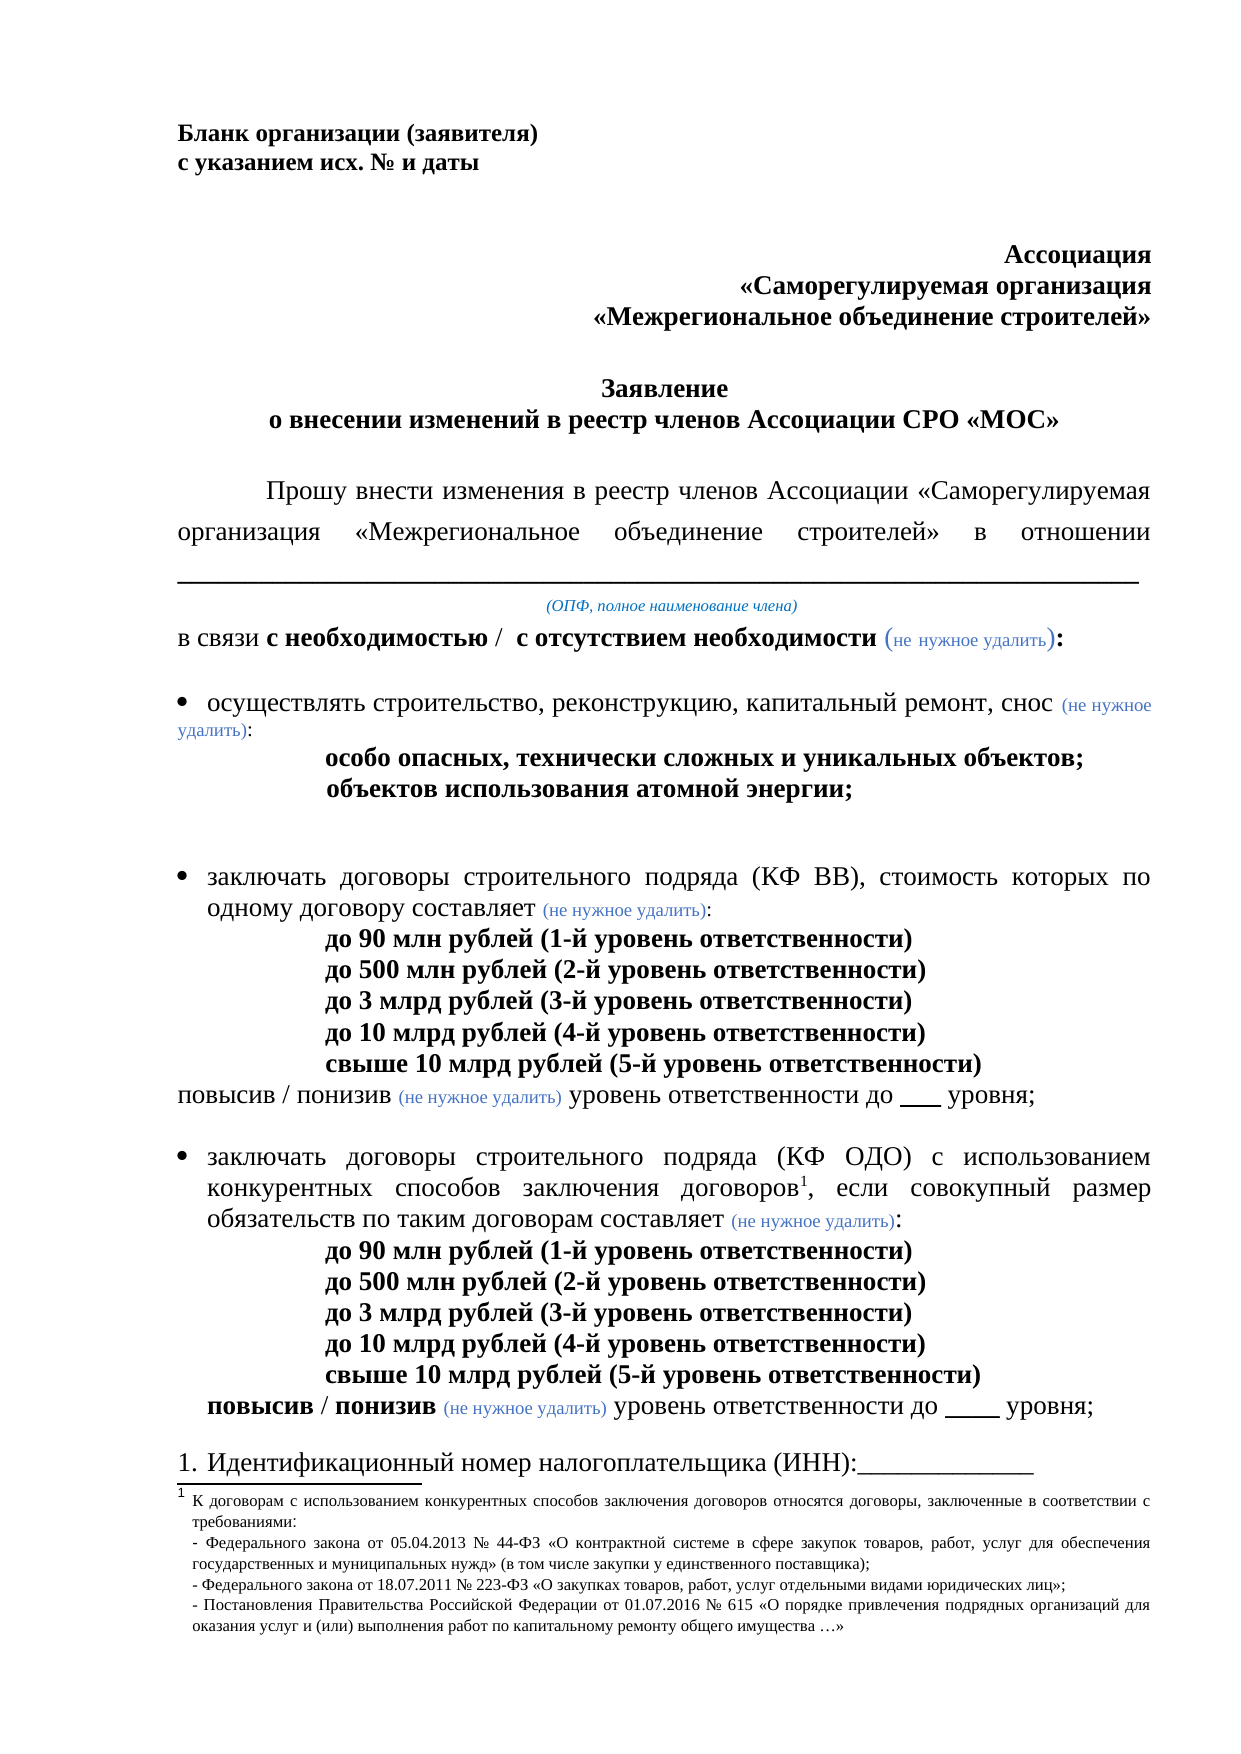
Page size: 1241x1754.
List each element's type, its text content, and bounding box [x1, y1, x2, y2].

text Ассоциация [177, 238, 1152, 269]
text повысив / понизив (не нужное удалить) уровень ответственности до ___ уровня; [177, 1078, 1152, 1109]
text (ОПФ, полное наименование члена) [472, 596, 1152, 615]
text особо опасных, технически сложных и уникальных объектов; [177, 741, 1152, 772]
text до 90 млн рублей (1-й уровень ответственности) [177, 922, 1152, 953]
text о внесении изменений в реестр членов Ассоциации СРО «МОС» [177, 403, 1152, 434]
text до 3 млрд рублей (3-й уровень ответственности) [177, 1296, 1152, 1327]
text объектов использования атомной энергии; [326, 772, 1152, 804]
list заключать договоры строительного подряда (КФ ОДО) с использованием конкурентных способов заключения договоров, если совокупный размер обязательств по таким договорам составляет (не нужное удалить): [177, 1140, 1152, 1234]
text «Межрегиональное объединение строителей» [177, 300, 1152, 331]
list осуществлять строительство, реконструкцию, капитальный ремонт, снос (не нужное удалить): [177, 686, 1152, 741]
text до 10 млрд рублей (4-й уровень ответственности) [177, 1327, 1152, 1358]
text до 3 млрд рублей (3-й уровень ответственности) [177, 984, 1152, 1016]
text до 90 млн рублей (1-й уровень ответственности) [177, 1234, 1152, 1265]
text повысив / понизив (не нужное удалить) уровень ответственности до ____ уровня; [207, 1389, 1152, 1421]
text в связи с необходимостью / с отсутствием необходимости (не нужное удалить): [177, 621, 1152, 652]
text «Саморегулируемая организация [177, 269, 1152, 300]
text до 500 млн рублей (2-й уровень ответственности) [177, 1265, 1152, 1296]
text свыше 10 млрд рублей (5-й уровень ответственности) [177, 1047, 1152, 1078]
text Заявление [177, 372, 1152, 403]
text с указанием исх. № и даты [177, 147, 1152, 176]
text свыше 10 млрд рублей (5-й уровень ответственности) [207, 1358, 1152, 1389]
text Бланк организации (заявителя) [177, 118, 1152, 147]
text до 500 млн рублей (2-й уровень ответственности) [177, 953, 1152, 984]
list заключать договоры строительного подряда (КФ ВВ), стоимость которых по одному договору составляет (не нужное удалить): [177, 860, 1152, 922]
text Прошу внести изменения в реестр членов Ассоциации «Саморегулируемая организация «Межрегиональное объединение строителей» в отношении _______________________________________________________________________ [177, 474, 1152, 586]
list Идентификационный номер налогоплательщика (ИНН):_____________ [177, 1446, 1152, 1477]
text до 10 млрд рублей (4-й уровень ответственности) [177, 1016, 1152, 1047]
